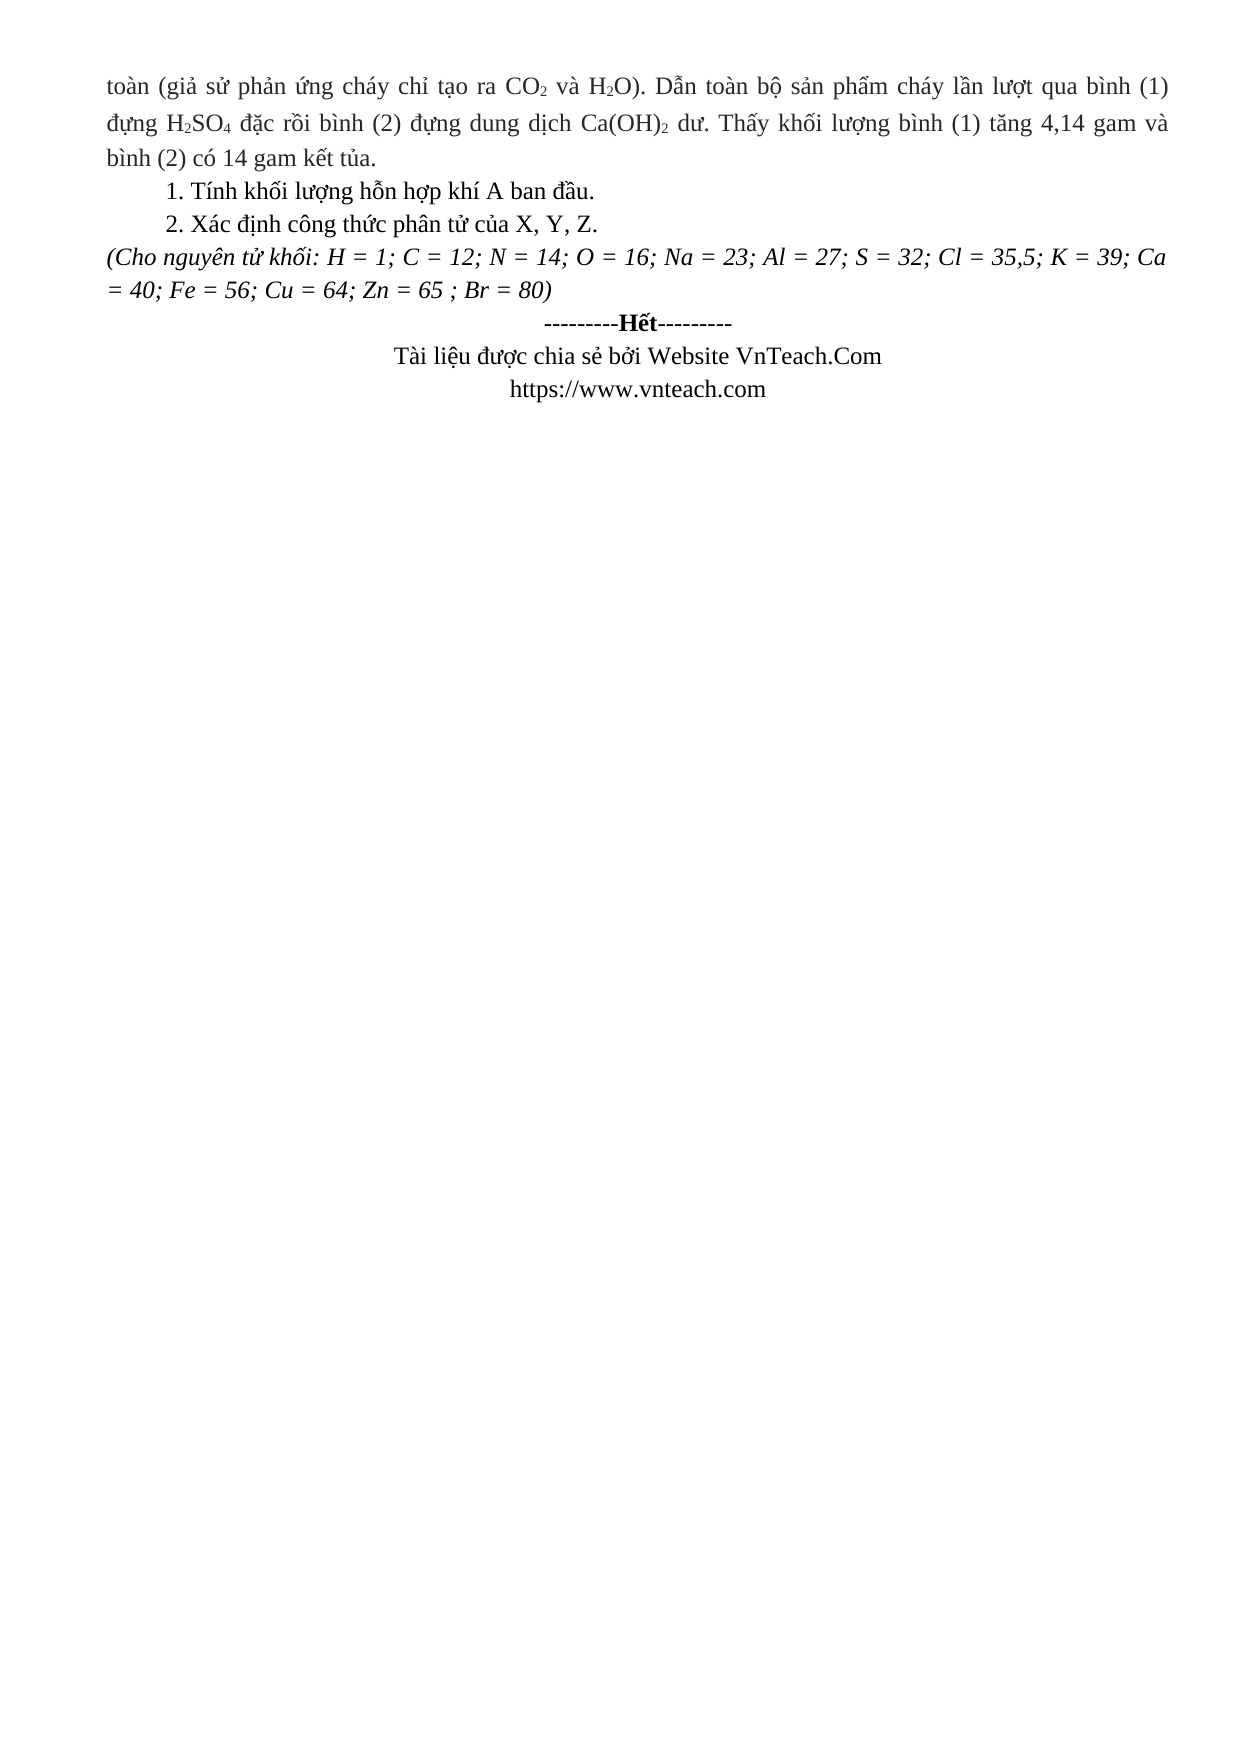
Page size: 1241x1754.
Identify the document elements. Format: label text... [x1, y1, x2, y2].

text https://www.vnteach.com [106, 374, 1169, 403]
text 1. Tính khối lượng hỗn hợp khí A ban đầu. [106, 176, 1169, 205]
text ---------Hết--------- [106, 308, 1169, 337]
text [106, 71, 1169, 172]
text (Cho nguyên tử khối: H = 1; C = 12; N = 14; O = 16; Na = 23; Al = 27; S = 32; Cl = 35,5; K = 39; Ca = 40; Fe = 56; Cu = 64; Zn = 65 ; Br = 80) [106, 242, 1169, 304]
text Tài liệu được chia sẻ bởi Website VnTeach.Com [106, 341, 1169, 370]
text 2. Xác định công thức phân tử của X, Y, Z. [106, 209, 1169, 238]
